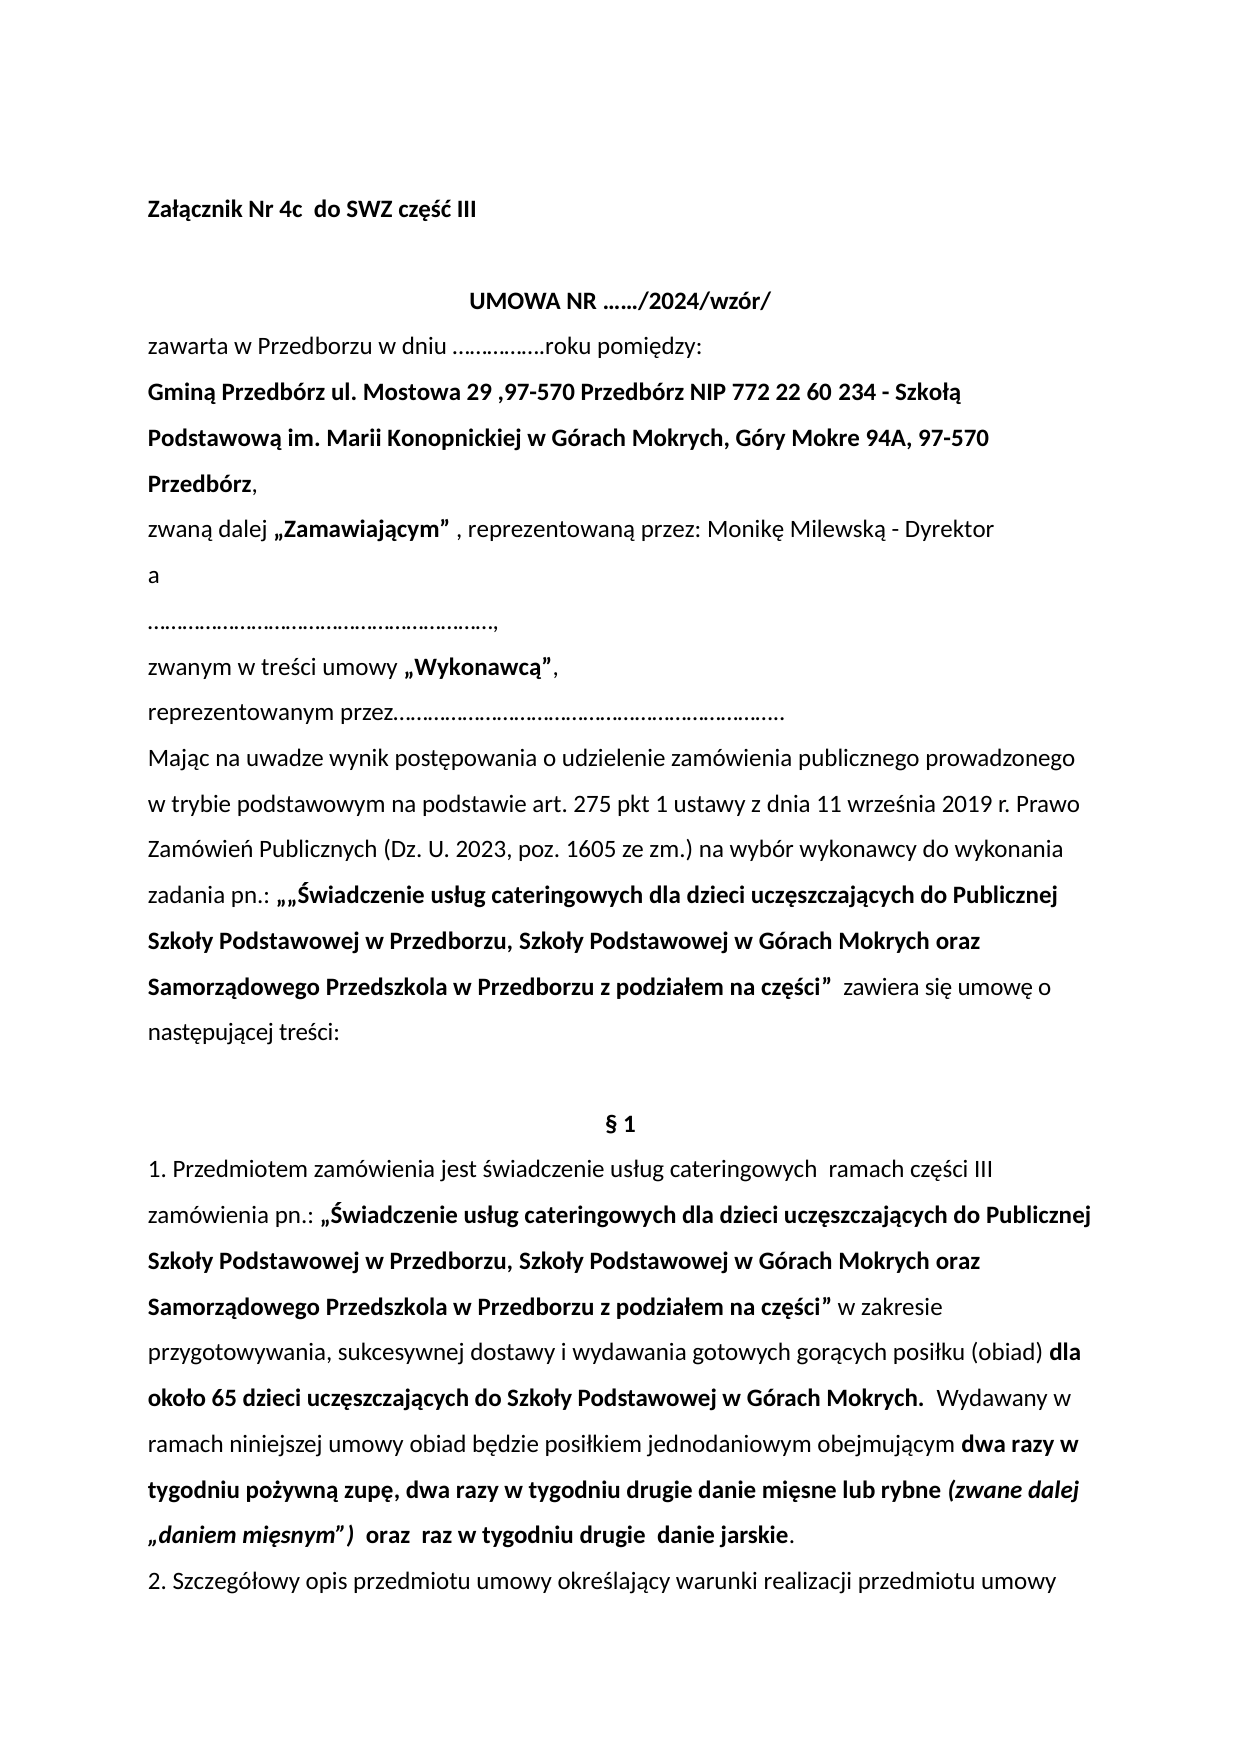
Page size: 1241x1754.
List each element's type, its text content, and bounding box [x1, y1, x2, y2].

text Załącznik Nr 4c do SWZ część III [148, 193, 1093, 224]
text UMOWA NR ……/2024/wzór/ [148, 285, 1093, 315]
text a [148, 559, 1093, 590]
text ……………………………………………………, [148, 605, 1093, 635]
text 1. Przedmiotem zamówienia jest świadczenie usług cateringowych ramach części III zamówienia pn.: „Świadczenie usług cateringowych dla dzieci uczęszczających do Publicznej Szkoły Podstawowej w Przedborzu, Szkoły Podstawowej w Górach Mokrych oraz Samorządowego Przedszkola w Przedborzu z podziałem na części” w zakresie przygotowywania, sukcesywnej dostawy i wydawania gotowych gorących posiłku (obiad) dla około 65 dzieci uczęszczających do Szkoły Podstawowej w Górach Mokrych. Wydawany w ramach niniejszej umowy obiad będzie posiłkiem jednodaniowym obejmującym dwa razy w tygodniu pożywną zupę, dwa razy w tygodniu drugie danie mięsne lub rybne (zwane dalej „daniem mięsnym”) oraz raz w tygodniu drugie danie jarskie. [148, 1154, 1093, 1550]
text Gminą Przedbórz ul. Mostowa 29 ,97-570 Przedbórz NIP 772 22 60 234 - Szkołą Podstawową im. Marii Konopnickiej w Górach Mokrych, Góry Mokre 94A, 97-570 Przedbórz, [148, 376, 1093, 498]
text zwaną dalej „Zamawiającym” , reprezentowaną przez: Monikę Milewską - Dyrektor [148, 513, 1093, 544]
text zawarta w Przedborzu w dniu …………….roku pomiędzy: [148, 331, 1093, 361]
text Mając na uwadze wynik postępowania o udzielenie zamówienia publicznego prowadzonego w trybie podstawowym na podstawie art. 275 pkt 1 ustawy z dnia 11 września 2019 r. Prawo Zamówień Publicznych (Dz. U. 2023, poz. 1605 ze zm.) na wybór wykonawcy do wykonania zadania pn.: „„Świadczenie usług cateringowych dla dzieci uczęszczających do Publicznej Szkoły Podstawowej w Przedborzu, Szkoły Podstawowej w Górach Mokrych oraz Samorządowego Przedszkola w Przedborzu z podziałem na części” zawiera się umowę o następującej treści: [148, 742, 1093, 1047]
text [148, 1565, 1093, 1596]
text § 1 [148, 1108, 1093, 1138]
text zwanym w treści umowy „Wykonawcą”, [148, 651, 1093, 681]
text reprezentowanym przez………………………………………………………….. [148, 696, 1093, 727]
